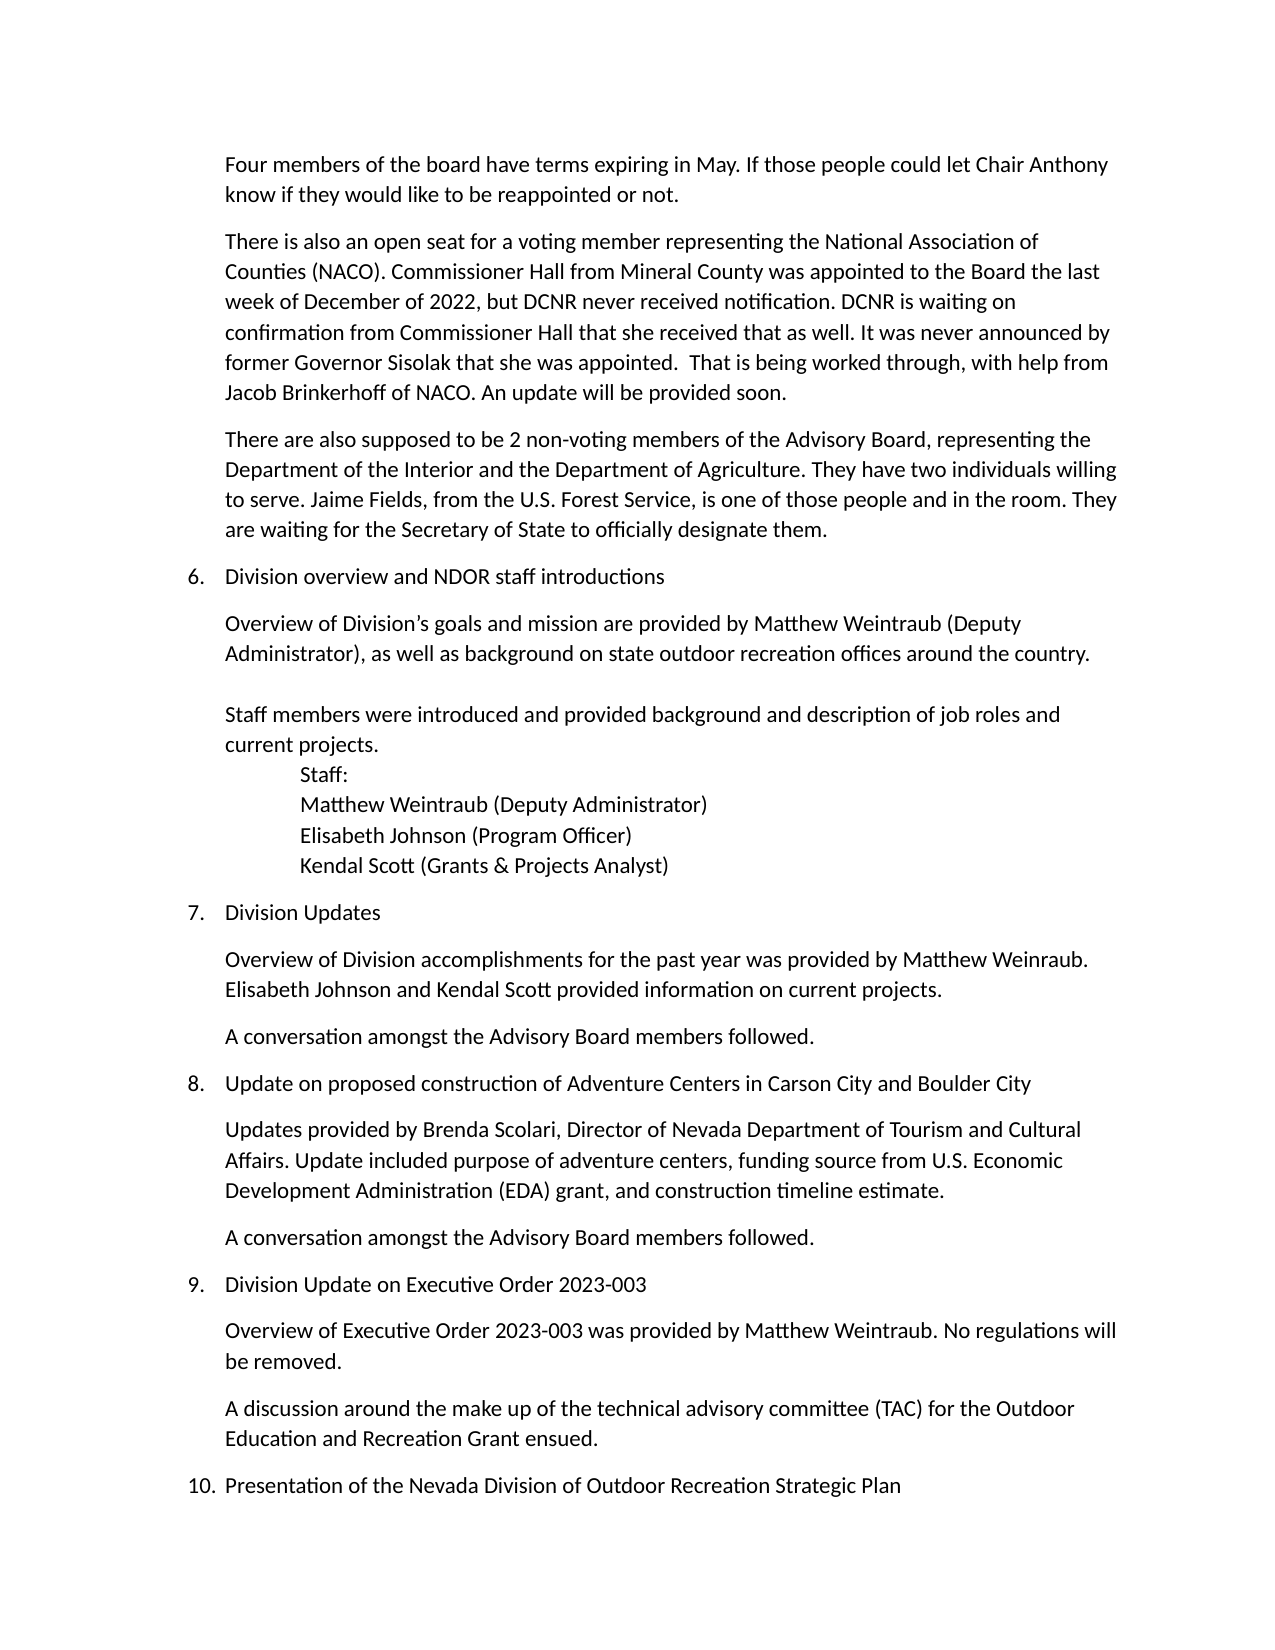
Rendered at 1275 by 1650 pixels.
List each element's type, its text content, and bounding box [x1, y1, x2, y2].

list Division Update on Executive Order 2023-003 [187, 1270, 1125, 1298]
text Elisabeth Johnson (Program Officer) [300, 821, 1125, 849]
list Update on proposed construction of Adventure Centers in Carson City and Boulder City [187, 1069, 1125, 1097]
text Overview of Division accomplishments for the past year was provided by Matthew Weinraub. Elisabeth Johnson and Kendal Scott provided information on current projects. [225, 945, 1125, 1003]
text There is also an open seat for a voting member representing the National Association of Counties (NACO). Commissioner Hall from Mineral County was appointed to the Board the last week of December of 2022, but DCNR never received notification. DCNR is waiting on confirmation from Commissioner Hall that she received that as well. It was never announced by former Governor Sisolak that she was appointed. That is being worked through, with help from Jacob Brinkerhoff of NACO. An update will be provided soon. [225, 227, 1125, 406]
text Staff: [300, 760, 1125, 788]
text Four members of the board have terms expiring in May. If those people could let Chair Anthony know if they would like to be reappointed or not. [225, 150, 1125, 208]
list Division overview and NDOR staff introductions [187, 562, 1125, 591]
text Kendal Scott (Grants & Projects Analyst) [300, 851, 1125, 879]
text Updates provided by Brenda Scolari, Director of Nevada Department of Tourism and Cultural Affairs. Update included purpose of adventure centers, funding source from U.S. Economic Development Administration (EDA) grant, and construction timeline estimate. [225, 1116, 1125, 1204]
text Overview of Executive Order 2023-003 was provided by Matthew Weintraub. No regulations will be removed. [225, 1317, 1125, 1375]
text There are also supposed to be 2 non-voting members of the Advisory Board, representing the Department of the Interior and the Department of Agriculture. They have two individuals willing to serve. Jaime Fields, from the U.S. Forest Service, is one of those people and in the room. They are waiting for the Secretary of State to officially designate them. [225, 425, 1125, 544]
list Presentation of the Nevada Division of Outdoor Recreation Strategic Plan [187, 1471, 1125, 1499]
text A discussion around the make up of the technical advisory committee (TAC) for the Outdoor Education and Recreation Grant ensued. [225, 1394, 1125, 1452]
text A conversation amongst the Advisory Board members followed. [187, 1022, 1125, 1050]
text A conversation amongst the Advisory Board members followed. [187, 1223, 1125, 1251]
text Matthew Weintraub (Deputy Administrator) [300, 791, 1125, 819]
text Overview of Division’s goals and mission are provided by Matthew Weintraub (Deputy Administrator), as well as background on state outdoor recreation offices around the country. [225, 609, 1125, 668]
list Division Updates [187, 898, 1125, 926]
text Staff members were introduced and provided background and description of job roles and current projects. [225, 700, 1125, 758]
